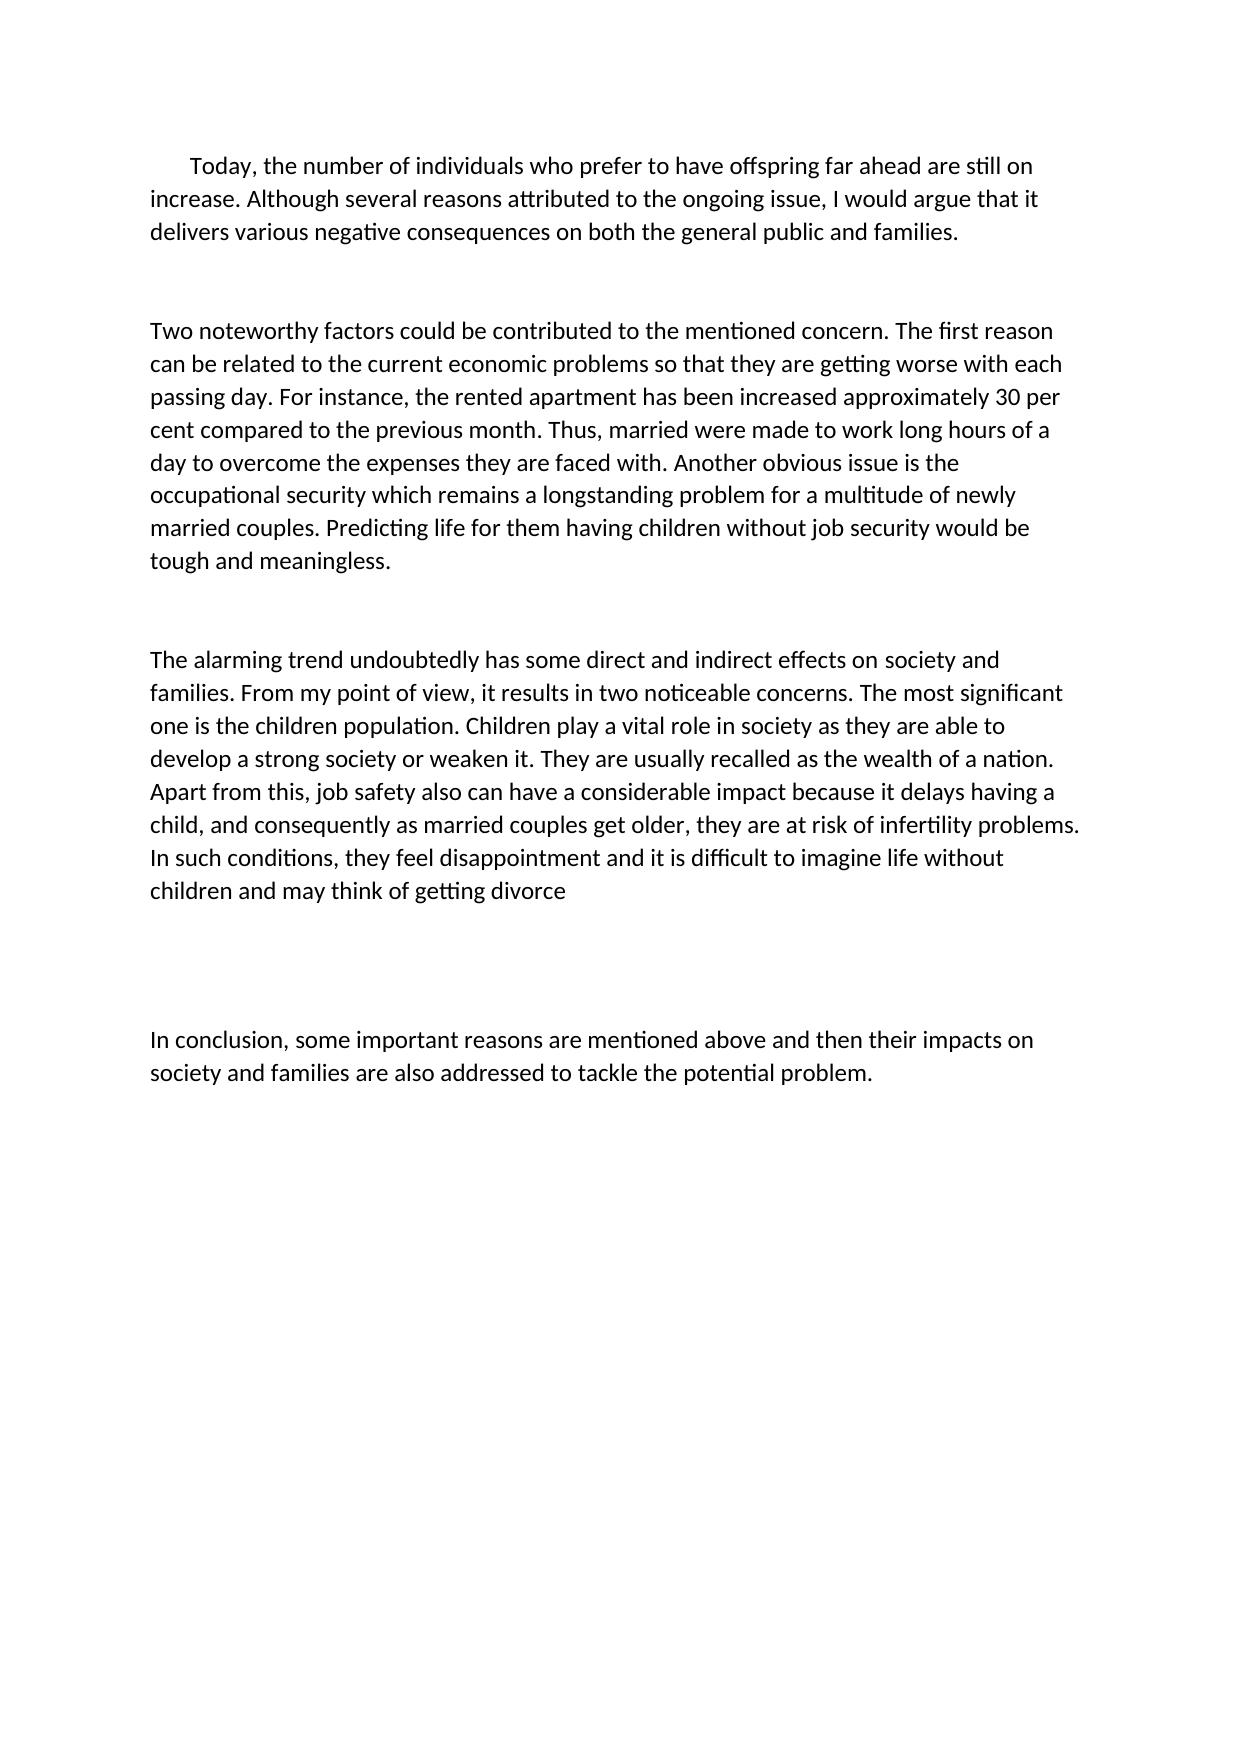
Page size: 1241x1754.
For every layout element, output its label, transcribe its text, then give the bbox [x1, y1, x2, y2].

text In conclusion, some important reasons are mentioned above and then their impacts on society and families are also addressed to tackle the potential problem. [150, 1024, 1090, 1087]
text The alarming trend undoubtedly has some direct and indirect effects on society and families. From my point of view, it results in two noticeable concerns. The most significant one is the children population. Children play a vital role in society as they are able to develop a strong society or weaken it. They are usually recalled as the wealth of a nation. Apart from this, job safety also can have a considerable impact because it delays having a child, and consequently as married couples get older, they are at risk of infertility problems. In such conditions, they feel disappointment and it is difficult to imagine life without children and may think of getting divorce [150, 644, 1090, 906]
text Today, the number of individuals who prefer to have offspring far ahead are still on increase. Although several reasons attributed to the ongoing issue, I would argue that it delivers various negative consequences on both the general public and families. [150, 150, 1090, 246]
text Two noteworthy factors could be contributed to the mentioned concern. The first reason can be related to the current economic problems so that they are getting worse with each passing day. For instance, the rented apartment has been increased approximately 30 per cent compared to the previous month. Thus, married were made to work long hours of a day to overcome the expenses they are faced with. Another obvious issue is the occupational security which remains a longstanding problem for a multitude of newly married couples. Predicting life for them having children without job security would be tough and meaningless. [150, 315, 1090, 576]
